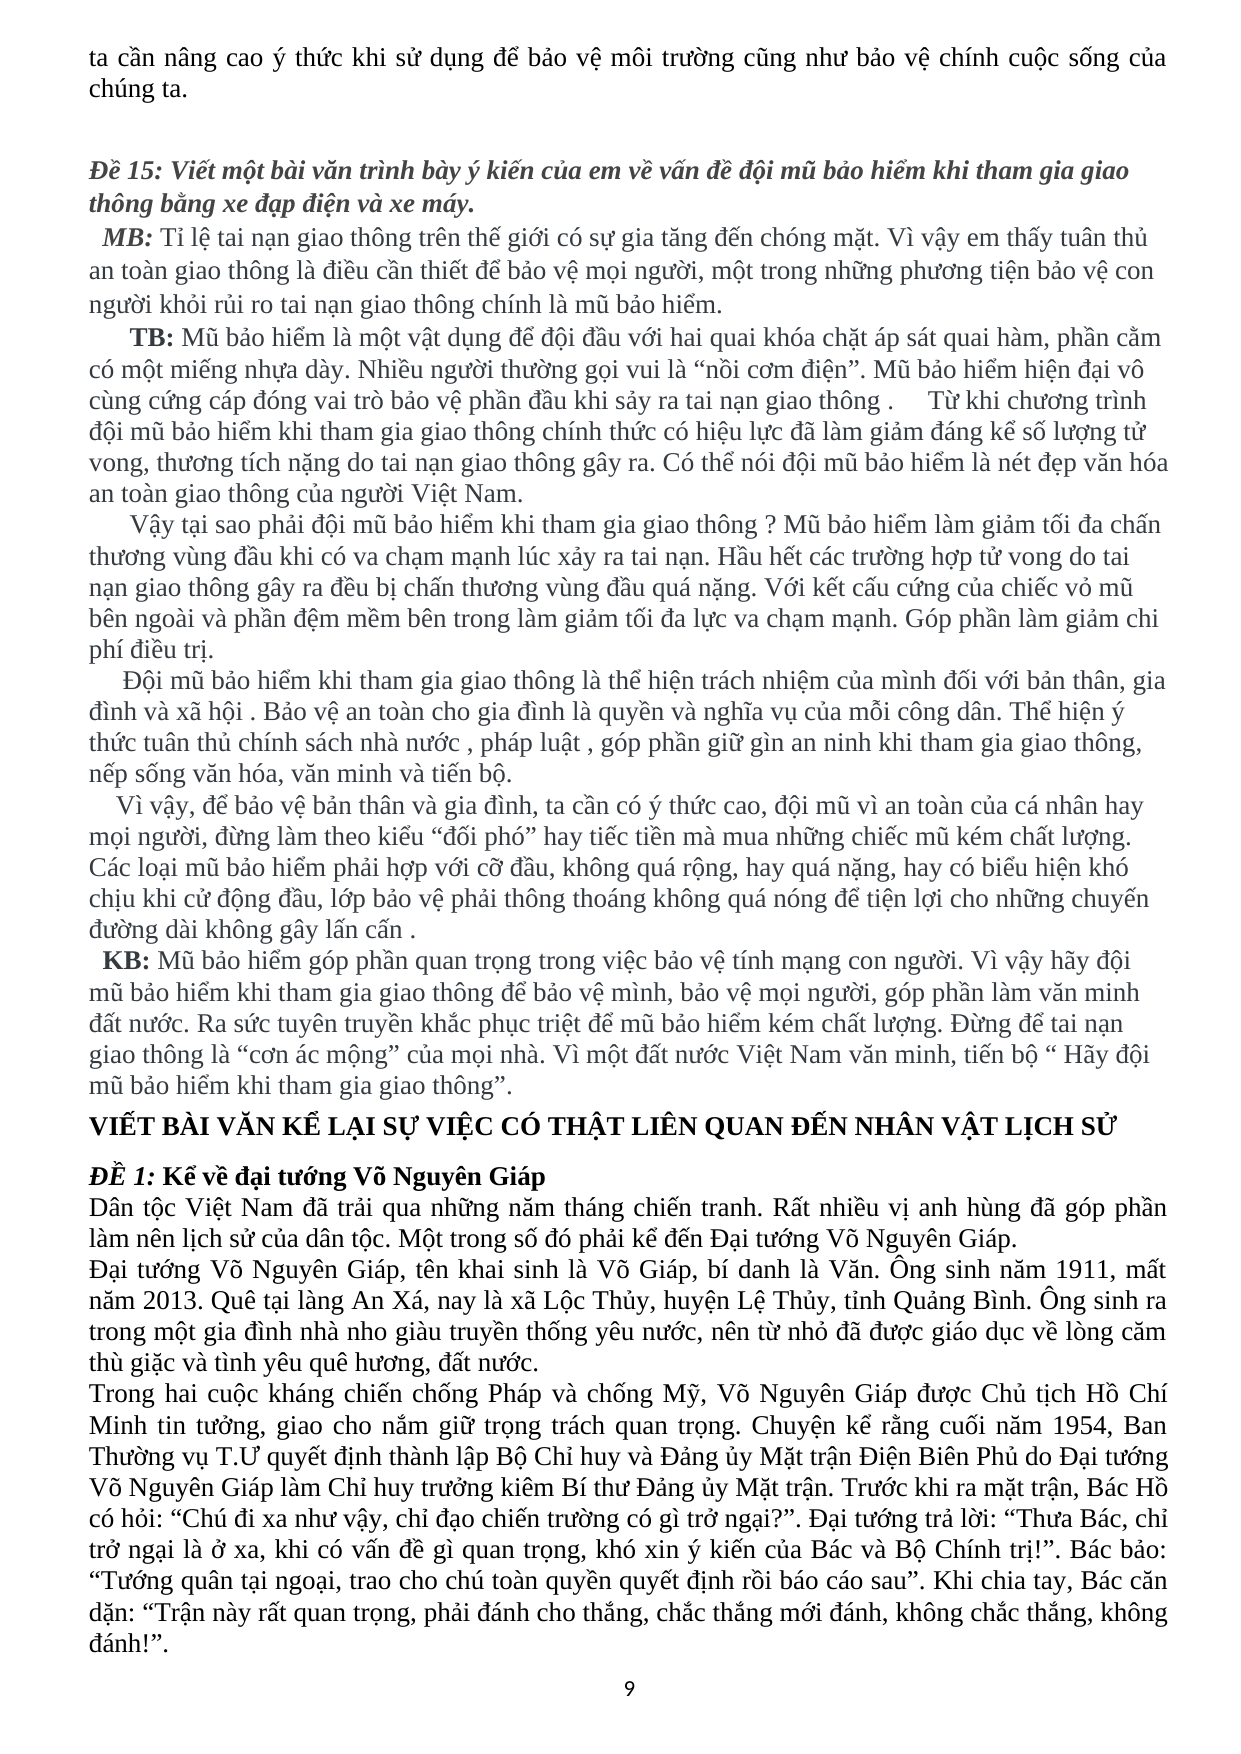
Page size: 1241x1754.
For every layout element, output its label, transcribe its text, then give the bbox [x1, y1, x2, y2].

text Vậy tại sao phải đội mũ bảo hiểm khi tham gia giao thông ? Mũ bảo hiểm làm giảm tối đa chấn thương vùng đầu khi có va chạm mạnh lúc xảy ra tai nạn. Hầu hết các trường hợp tử vong do tai nạn giao thông gây ra đều bị chấn thương vùng đầu quá nặng. Với kết cấu cứng của chiếc vỏ mũ bên ngoài và phần đệm mềm bên trong làm giảm tối đa lực va chạm mạnh. Góp phần làm giảm chi phí điều trị. [89, 508, 1169, 664]
text TB: Mũ bảo hiểm là một vật dụng để đội đầu với hai quai khóa chặt áp sát quai hàm, phần cằm có một miếng nhựa dày. Nhiều người thường gọi vui là “nồi cơm điện”. Mũ bảo hiểm hiện đại vô cùng cứng cáp đóng vai trò bảo vệ phần đầu khi sảy ra tai nạn giao thông . Từ khi chương trình đội mũ bảo hiểm khi tham gia giao thông chính thức có hiệu lực đã làm giảm đáng kể số lượng tử vong, thương tích nặng do tai nạn giao thông gây ra. Có thể nói đội mũ bảo hiểm là nét đẹp văn hóa an toàn giao thông của người Việt Nam. [89, 322, 1169, 508]
text Đại tướng Võ Nguyên Giáp, tên khai sinh là Võ Giáp, bí danh là Văn. Ông sinh năm 1911, mất năm 2013. Quê tại làng An Xá, nay là xã Lộc Thủy, huyện Lệ Thủy, tỉnh Quảng Bình. Ông sinh ra trong một gia đình nhà nho giàu truyền thống yêu nước, nên từ nhỏ đã được giáo dục về lòng căm thù giặc và tình yêu quê hương, đất nước. [89, 1253, 1169, 1378]
text Vì vậy, để bảo vệ bản thân và gia đình, ta cần có ý thức cao, đội mũ vì an toàn của cá nhân hay mọi người, đừng làm theo kiểu “đối phó” hay tiếc tiền mà mua những chiếc mũ kém chất lượng. Các loại mũ bảo hiểm phải hợp với cỡ đầu, không quá rộng, hay quá nặng, hay có biểu hiện khó chịu khi cử động đầu, lớp bảo vệ phải thông thoáng không quá nóng để tiện lợi cho những chuyến đường dài không gây lấn cấn . [89, 789, 1169, 944]
text Trong hai cuộc kháng chiến chống Pháp và chống Mỹ, Võ Nguyên Giáp được Chủ tịch Hồ Chí Minh tin tưởng, giao cho nắm giữ trọng trách quan trọng. Chuyện kể rằng cuối năm 1954, Ban Thường vụ T.Ư quyết định thành lập Bộ Chỉ huy và Đảng ủy Mặt trận Điện Biên Phủ do Đại tướng Võ Nguyên Giáp làm Chỉ huy trưởng kiêm Bí thư Đảng ủy Mặt trận. Trước khi ra mặt trận, Bác Hồ có hỏi: “Chú đi xa như vậy, chỉ đạo chiến trường có gì trở ngại?”. Đại tướng trả lời: “Thưa Bác, chỉ trở ngại là ở xa, khi có vấn đề gì quan trọng, khó xin ý kiến của Bác và Bộ Chính trị!”. Bác bảo: “Tướng quân tại ngoại, trao cho chú toàn quyền quyết định rồi báo cáo sau”. Khi chia tay, Bác căn dặn: “Trận này rất quan trọng, phải đánh cho thắng, chắc thắng mới đánh, không chắc thắng, không đánh!”. [89, 1378, 1169, 1658]
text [89, 41, 1169, 104]
text KB: Mũ bảo hiểm góp phần quan trọng trong việc bảo vệ tính mạng con người. Vì vậy hãy đội mũ bảo hiểm khi tham gia giao thông để bảo vệ mình, bảo vệ mọi người, góp phần làm văn minh đất nước. Ra sức tuyên truyền khắc phục triệt để mũ bảo hiểm kém chất lượng. Đừng để tai nạn giao thông là “cơn ác mộng” của mọi nhà. Vì một đất nước Việt Nam văn minh, tiến bộ “ Hãy đội mũ bảo hiểm khi tham gia giao thông”. [89, 944, 1169, 1100]
text Dân tộc Việt Nam đã trải qua những năm tháng chiến tranh. Rất nhiều vị anh hùng đã góp phần làm nên lịch sử của dân tộc. Một trong số đó phải kể đến Đại tướng Võ Nguyên Giáp. [89, 1191, 1169, 1253]
text ĐỀ 1: Kể về đại tướng Võ Nguyên Giáp [89, 1159, 1169, 1191]
text MB: Tỉ lệ tai nạn giao thông trên thế giới có sự gia tăng đến chóng mặt. Vì vậy em thấy tuân thủ an toàn giao thông là điều cần thiết để bảo vệ mọi người, một trong những phương tiện bảo vệ con người khỏi rủi ro tai nạn giao thông chính là mũ bảo hiểm. [89, 221, 1169, 319]
text Đội mũ bảo hiểm khi tham gia giao thông là thể hiện trách nhiệm của mình đối với bản thân, gia đình và xã hội . Bảo vệ an toàn cho gia đình là quyền và nghĩa vụ của mỗi công dân. Thể hiện ý thức tuân thủ chính sách nhà nước , pháp luật , góp phần giữ gìn an ninh khi tham gia giao thông, nếp sống văn hóa, văn minh và tiến bộ. [89, 664, 1169, 789]
text Đề 15: Viết một bài văn trình bày ý kiến của em về vấn đề đội mũ bảo hiểm khi tham gia giao thông bằng xe đạp điện và xe máy. [89, 154, 1169, 218]
text VIẾT BÀI VĂN KỂ LẠI SỰ VIỆC CÓ THẬT LIÊN QUAN ĐẾN NHÂN VẬT LỊCH SỬ [89, 1100, 1169, 1141]
